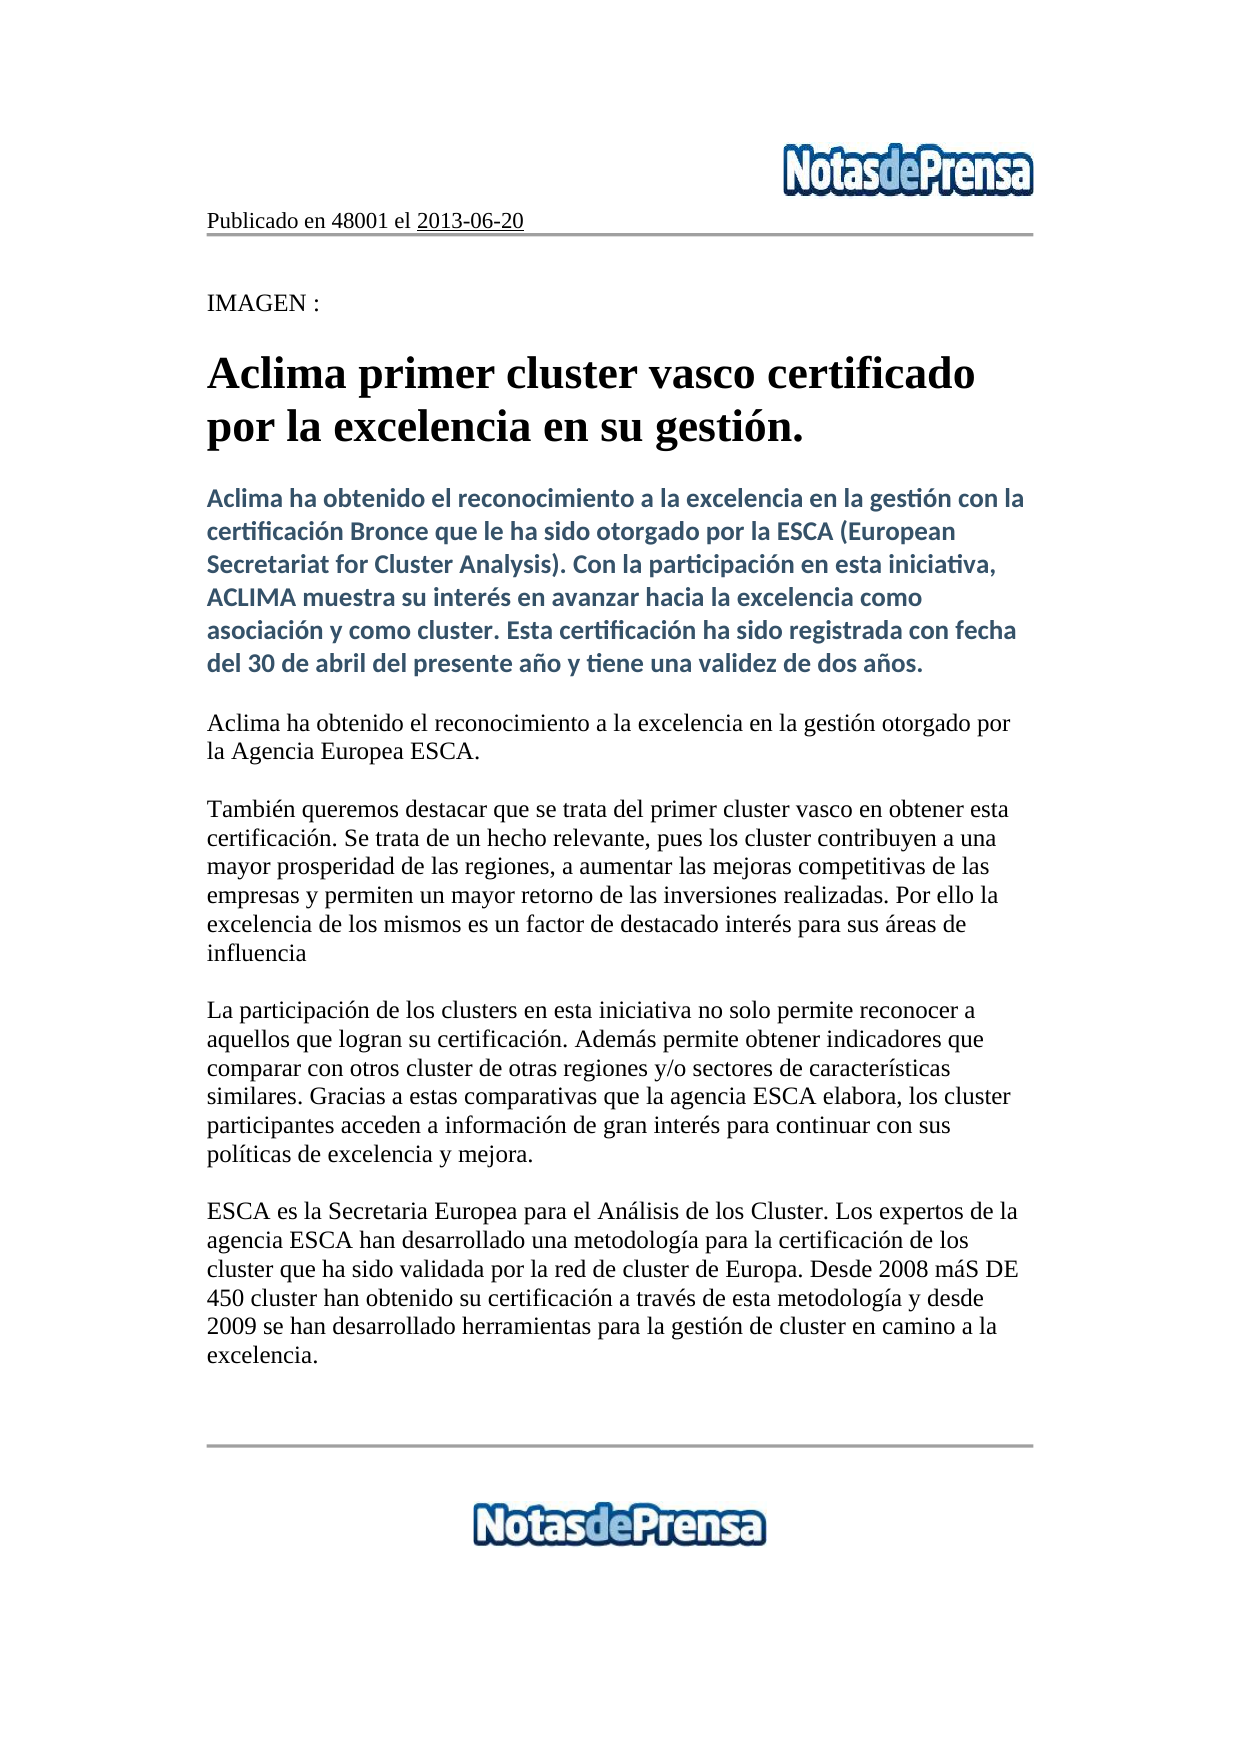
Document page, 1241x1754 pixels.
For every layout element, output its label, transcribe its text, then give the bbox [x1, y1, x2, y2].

subtitle Aclima ha obtenido el reconocimiento a la excelencia en la gestión con la certificación Bronce que le ha sido otorgado por la ESCA (European Secretariat for Cluster Analysis). Con la participación en esta iniciativa, ACLIMA muestra su interés en avanzar hacia la excelencia como asociación y como cluster. Esta certificación ha sido registrada con fecha del 30 de abril del presente año y tiene una validez de dos años. [207, 481, 1033, 679]
subtitle Aclima primer cluster vasco certificado por la excelencia en su gestión. [207, 346, 1033, 452]
text IMAGEN : [207, 288, 1033, 317]
picture [783, 142, 1034, 199]
picture [473, 1501, 767, 1548]
